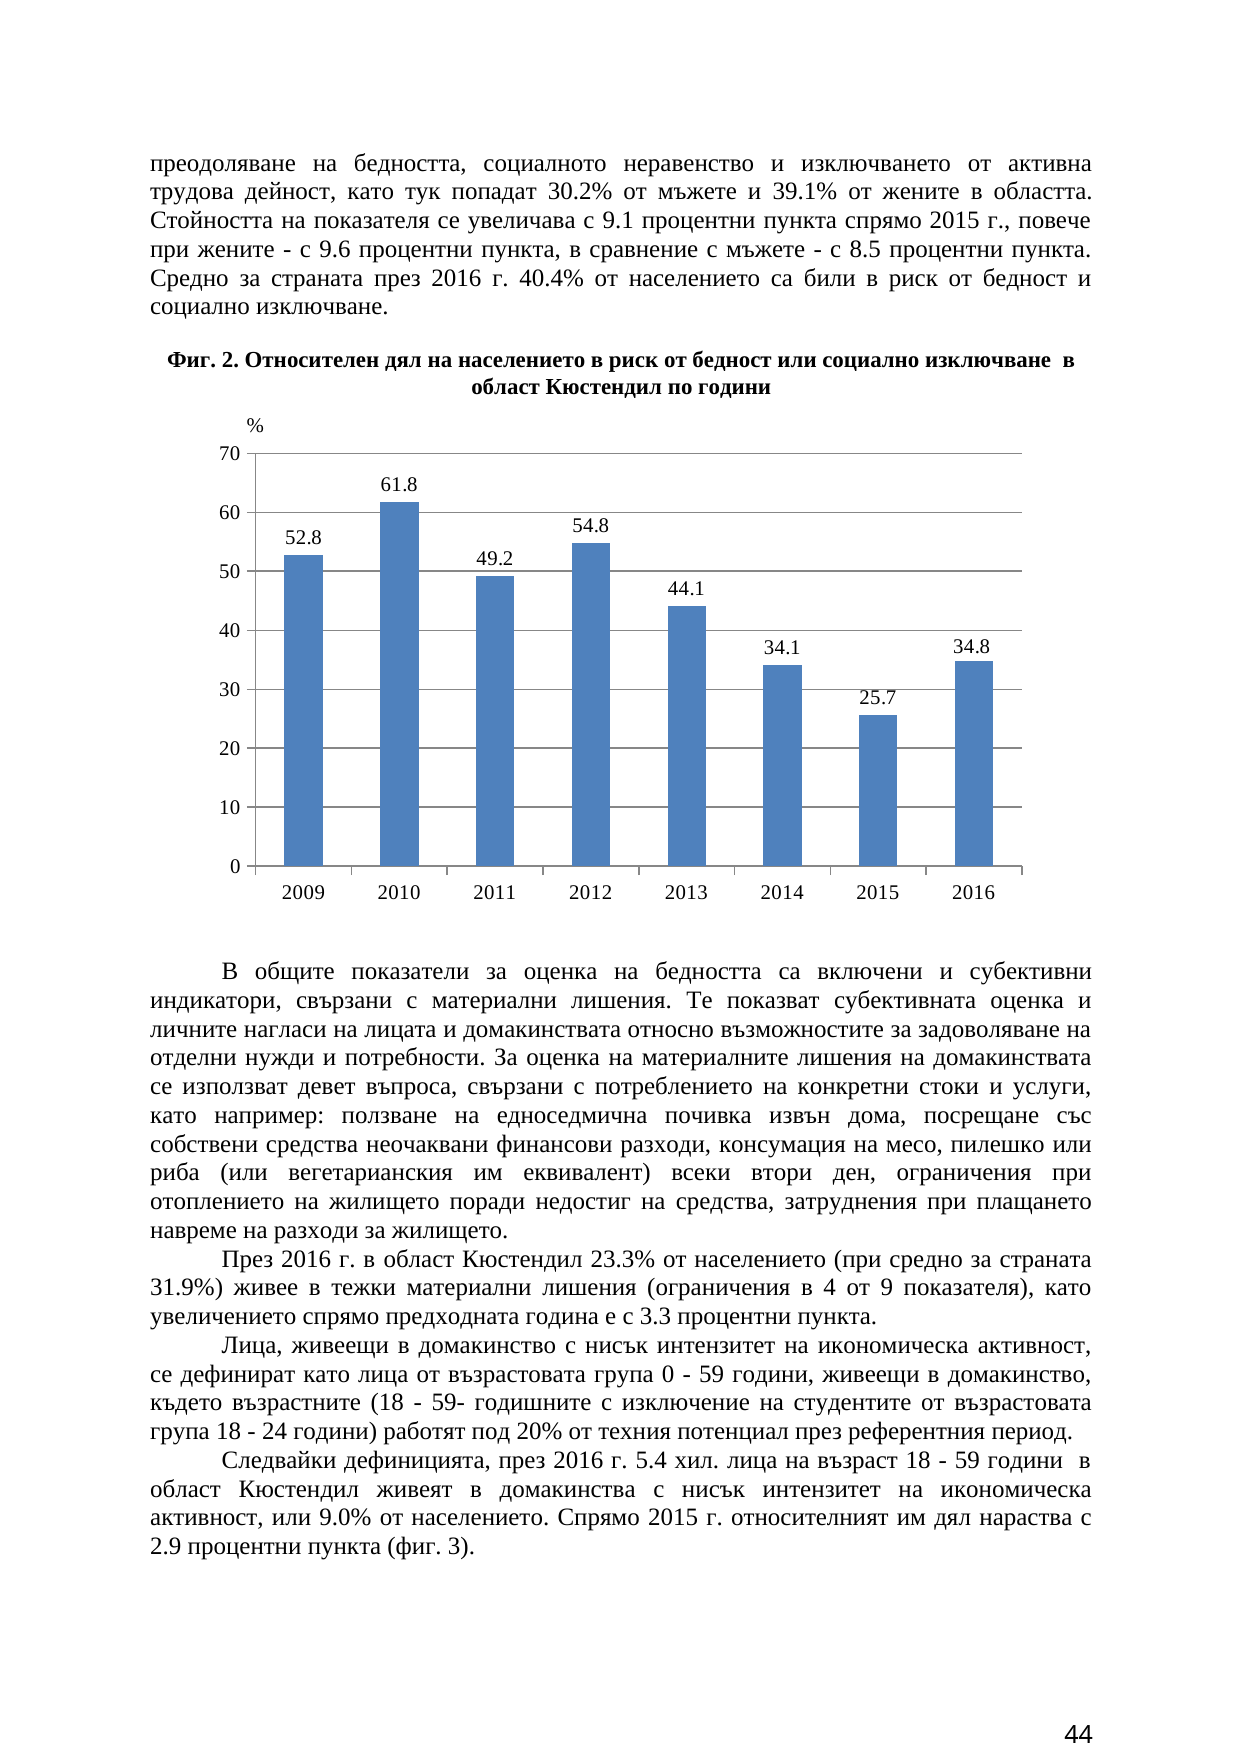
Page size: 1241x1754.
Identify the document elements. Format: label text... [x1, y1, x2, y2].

text През 2016 г. в област Кюстендил 23.3% от населението (при средно за страната 31.9%) живее в тежки материални лишения (ограничения в 4 от 9 показателя), като увеличението спрямо предходната година е с 3.3 процентни пункта. [150, 1244, 1093, 1330]
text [150, 148, 1093, 320]
text Лица, живеещи в домакинство с нисък интензитет на икономическа активност, се дефинират като лица от възрастовата група 0 - 59 години, живеещи в домакинство, където възрастните (18 - 59- годишните с изключение на студентите от възрастовата група 18 - 24 години) работят под 20% от техния потенциал през референтния период. [150, 1330, 1093, 1445]
text Следвайки дефиницията, през 2016 г. 5.4 хил. лица на възраст 18 - 59 години в област Кюстендил живеят в домакинства с нисък интензитет на икономическа активност, или 9.0% от населението. Спрямо 2015 г. относителният им дял нараства с 2.9 процентни пункта (фиг. 3). [150, 1445, 1093, 1560]
text Фиг. 2. Относителен дял на населението в риск от бедност или социално изключване в област Кюстендил по години [150, 346, 1093, 399]
text В общите показатели за оценка на бедността са включени и субективни индикатори, свързани с материални лишения. Те показват субективната оценка и личните нагласи на лицата и домакинствата относно възможностите за задоволяване на отделни нужди и потребности. За оценка на материалните лишения на домакинствата се използват девет въпроса, свързани с потреблението на конкретни стоки и услуги, като например: ползване на едноседмична почивка извън дома, посрещане със собствени средства неочаквани финансови разходи, консумация на месо, пилешко или риба (или вегетарианския им еквивалент) всеки втори ден, ограничения при отоплението на жилището поради недостиг на средства, затруднения при плащането навреме на разходи за жилището. [150, 956, 1093, 1244]
